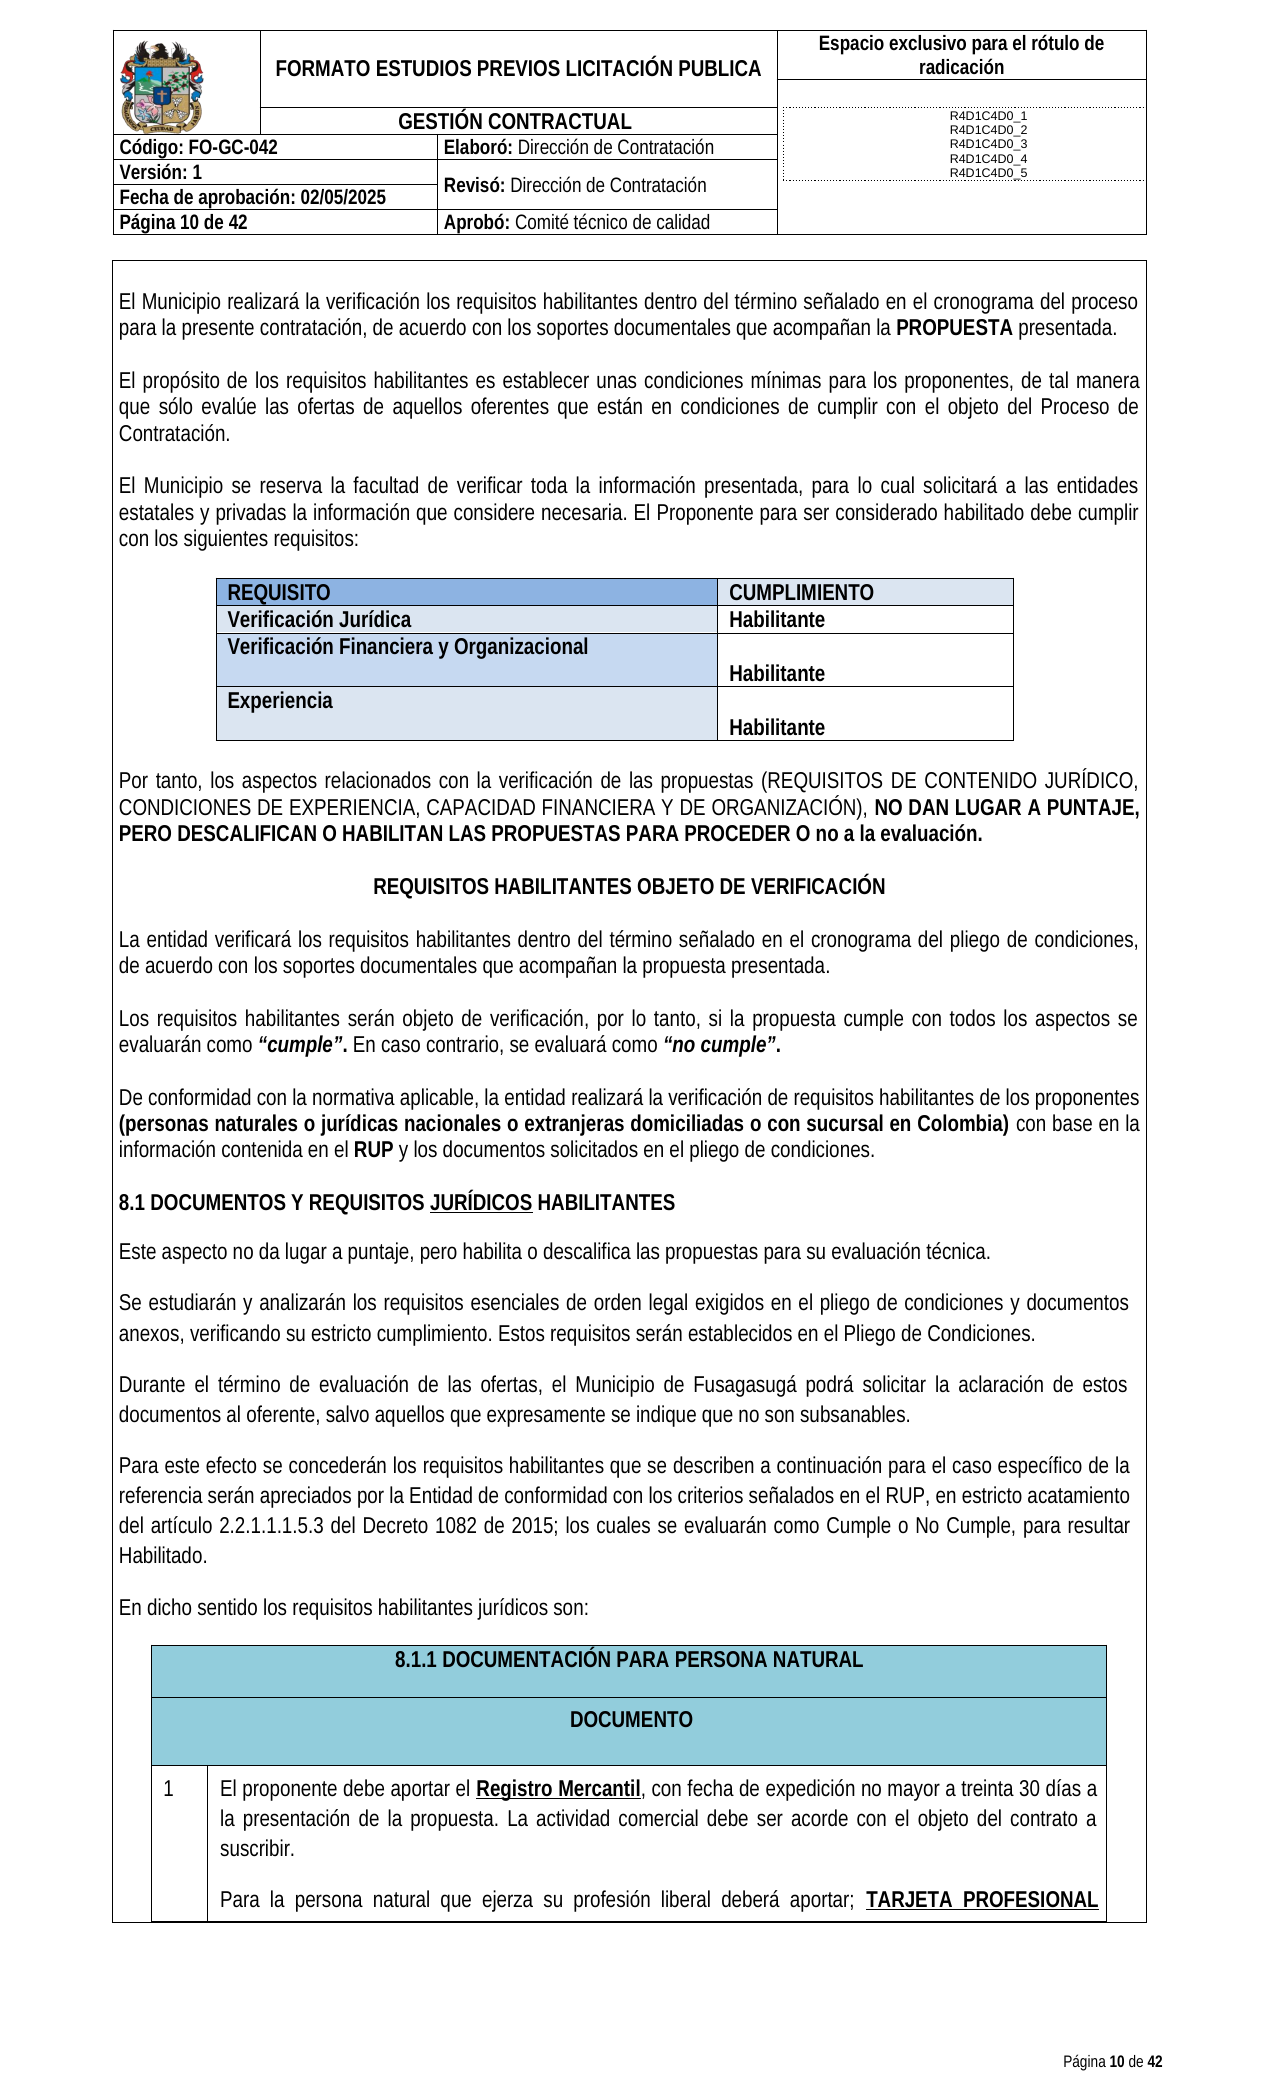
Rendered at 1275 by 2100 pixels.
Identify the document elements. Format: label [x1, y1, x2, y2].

table_cell [113, 261, 1146, 1922]
picture [119, 40, 204, 134]
